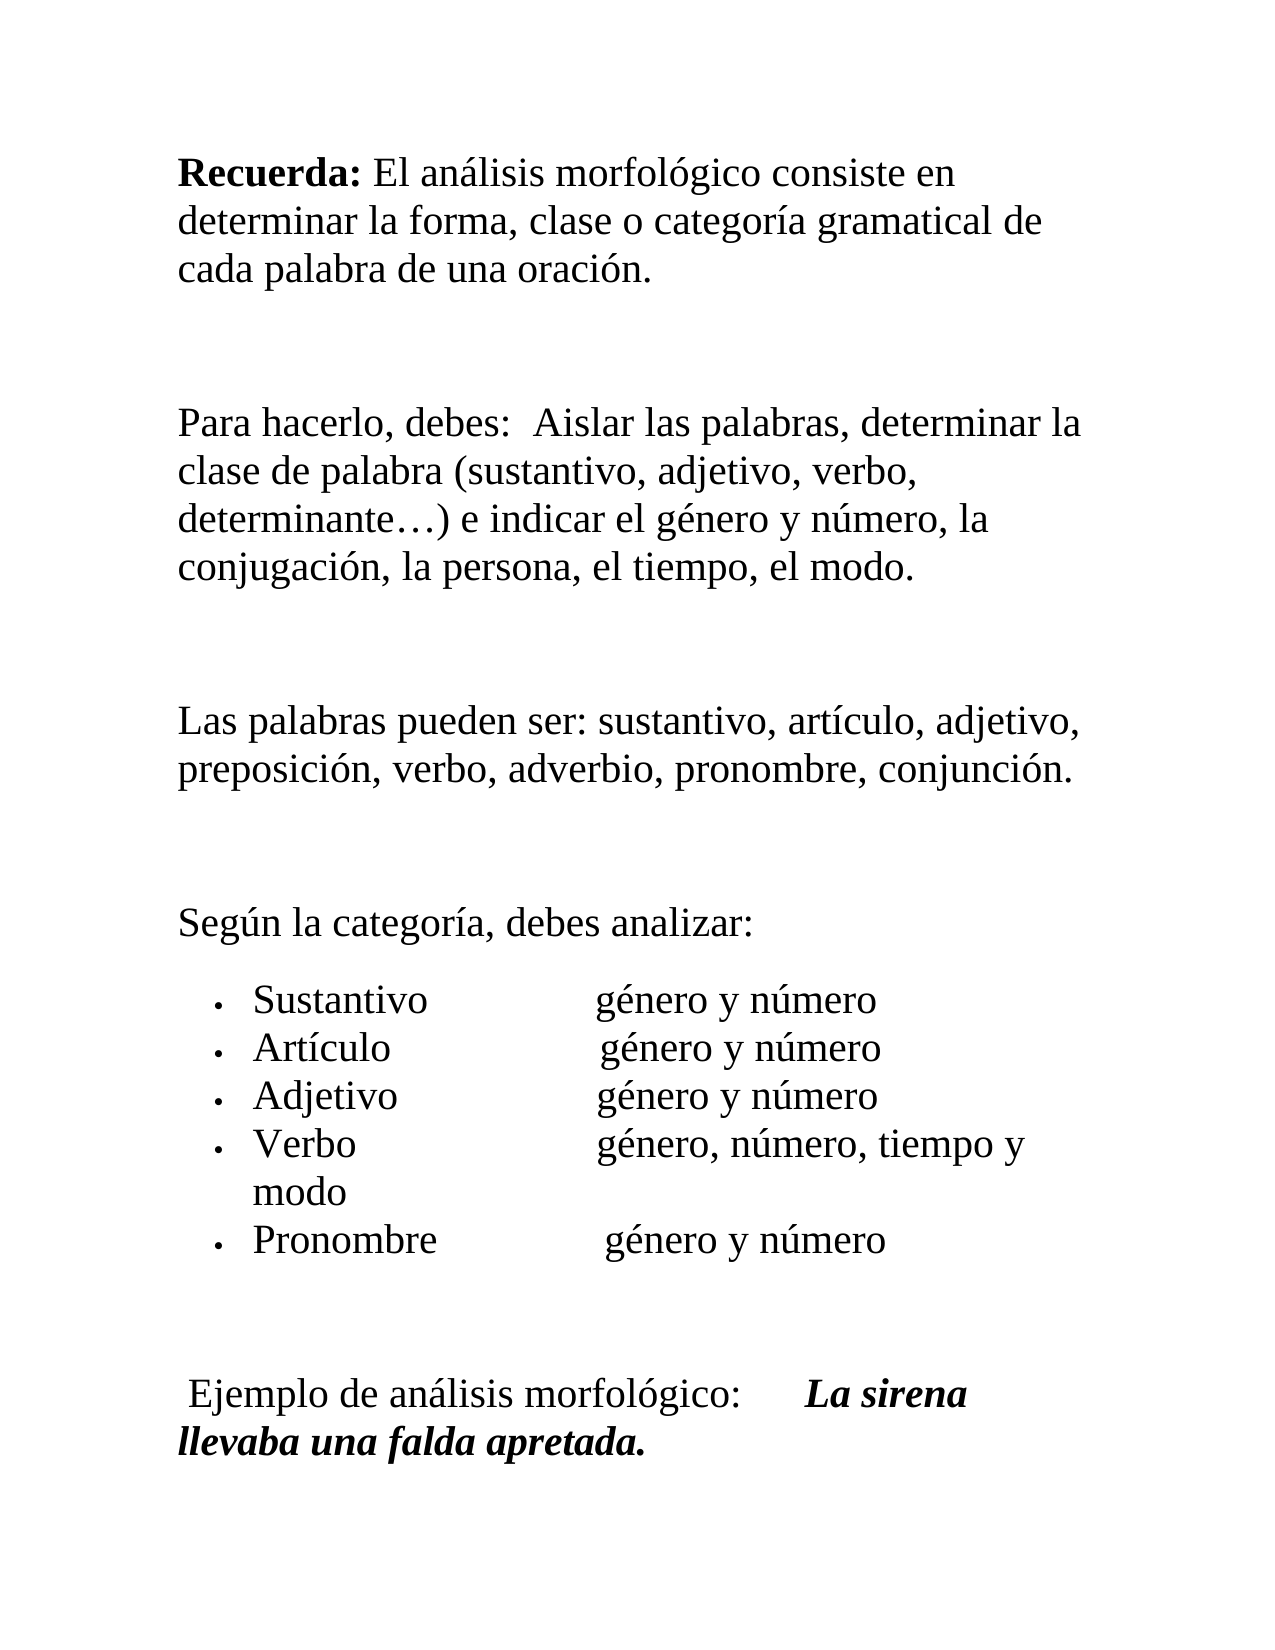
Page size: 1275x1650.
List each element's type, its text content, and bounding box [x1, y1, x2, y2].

text Ejemplo de análisis morfológico: La sirena llevaba una falda apretada. [177, 1368, 1098, 1464]
list Adjetivo género y número [215, 1071, 1098, 1118]
text Recuerda: El análisis morfológico consiste en determinar la forma, clase o categoría gramatical de cada palabra de una oración. [177, 148, 1098, 291]
list Verbo género, número, tiempo y modo [215, 1118, 1098, 1214]
list Artículo género y número [215, 1023, 1098, 1071]
text Para hacerlo, debes: Aislar las palabras, determinar la clase de palabra (sustantivo, adjetivo, verbo, determinante…) e indicar el género y número, la conjugación, la persona, el tiempo, el modo. [177, 398, 1098, 589]
text Según la categoría, debes analizar: [177, 898, 1098, 946]
text Las palabras pueden ser: sustantivo, artículo, adjetivo, preposición, verbo, adverbio, pronombre, conjunción. [177, 696, 1098, 791]
list Pronombre género y número [215, 1214, 1098, 1262]
list Sustantivo género y número [215, 975, 1098, 1023]
